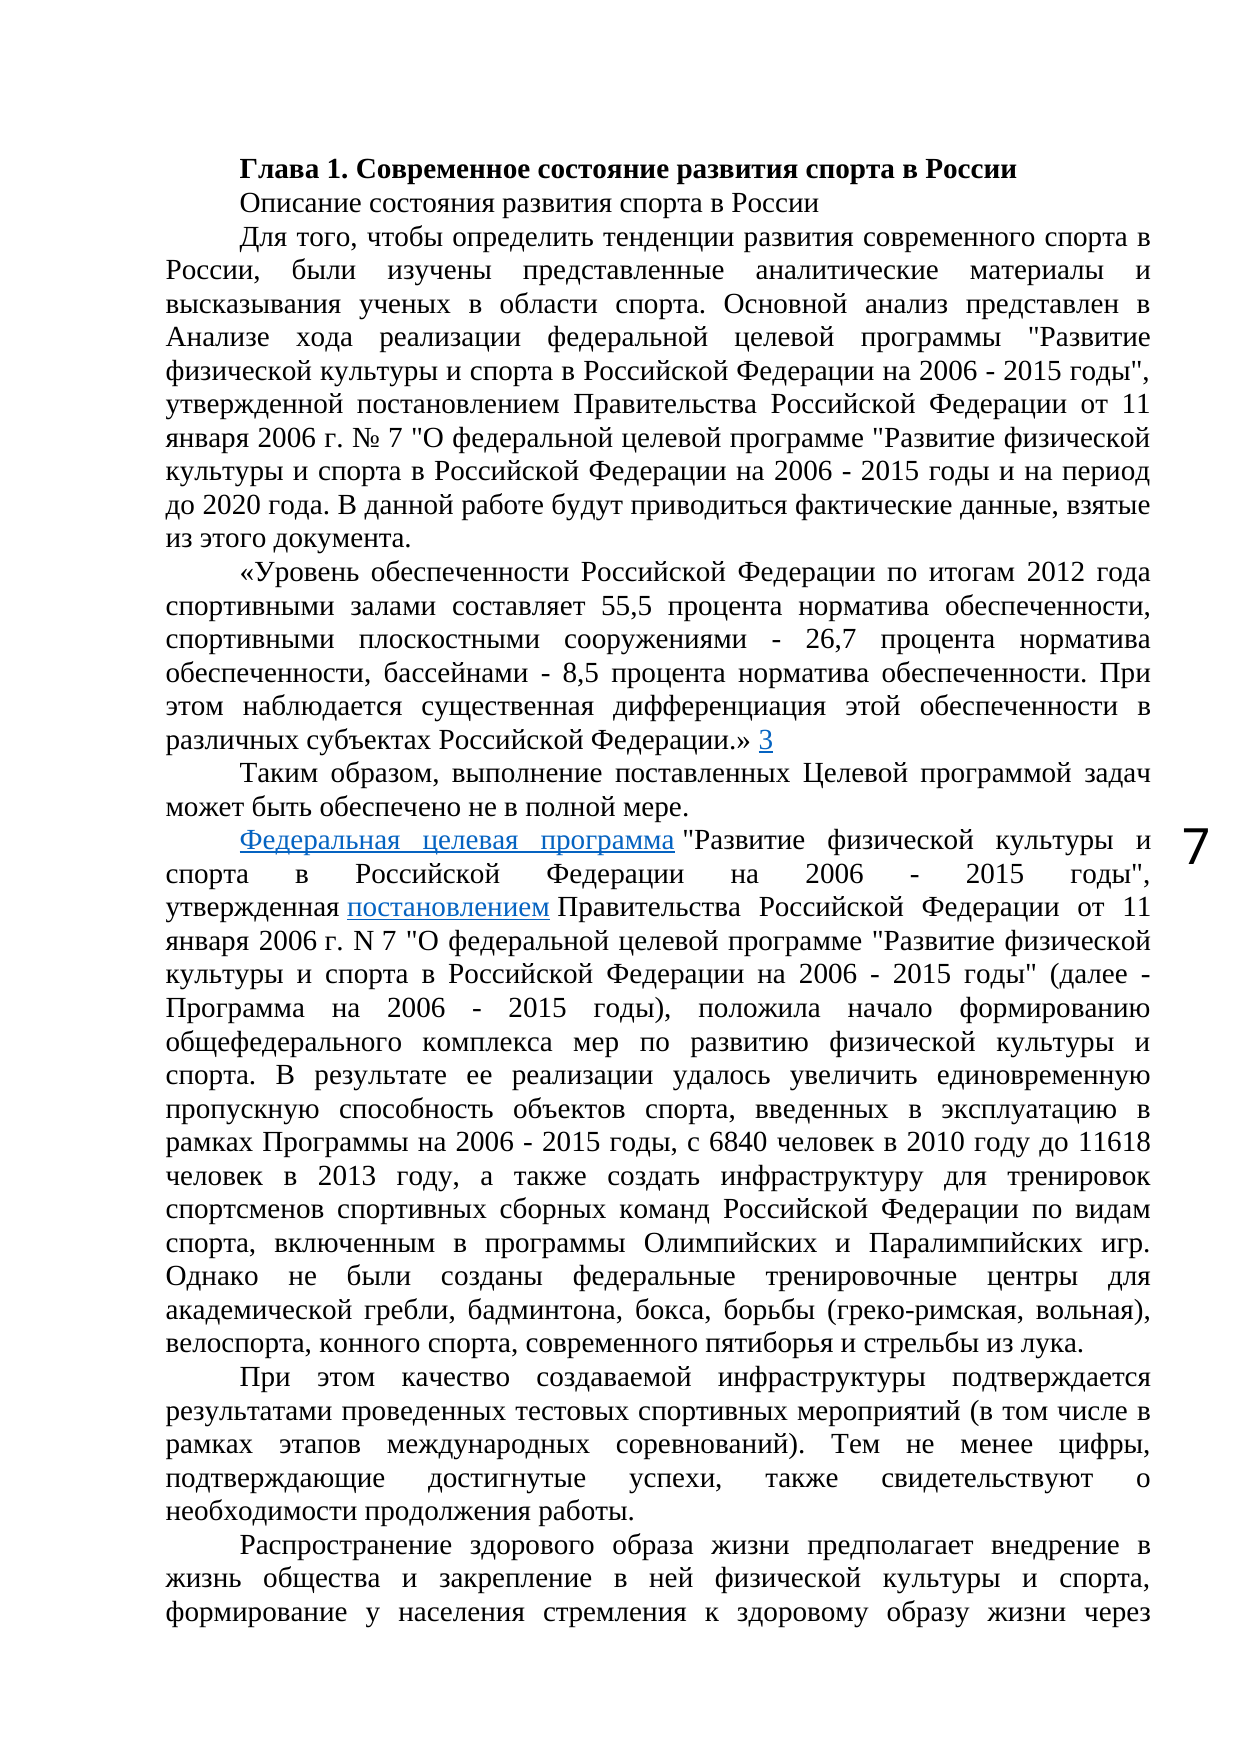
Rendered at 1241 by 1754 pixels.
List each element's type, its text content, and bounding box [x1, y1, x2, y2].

text Описание состояния развития спорта в России [165, 185, 1152, 219]
text Глава 1. Современное состояние развития спорта в России [165, 152, 1152, 185]
text Федеральная целевая программа "Развитие физической культуры и спорта в Российской Федерации на 2006 - 2015 годы", утвержденная постановлением Правительства Российской Федерации от 11 января 2006 г. N 7 "О федеральной целевой программе "Развитие физической культуры и спорта в Российской Федерации на 2006 - 2015 годы" (далее - Программа на 2006 - 2015 годы), положила начало формированию общефедерального комплекса мер по развитию физической культуры и спорта. В результате ее реализации удалось увеличить единовременную пропускную способность объектов спорта, введенных в эксплуатацию в рамках Программы на 2006 - 2015 годы, с 6840 человек в 2010 году до 11618 человек в 2013 году, а также создать инфраструктуру для тренировок спортсменов спортивных сборных команд Российской Федерации по видам спорта, включенным в программы Олимпийских и Паралимпийских игр. Однако не были созданы федеральные тренировочные центры для академической гребли, бадминтона, бокса, борьбы (греко-римская, вольная), велоспорта, конного спорта, современного пятиборья и стрельбы из лука. [165, 822, 1152, 1359]
text «Уровень обеспеченности Российской Федерации по итогам 2012 года спортивными залами составляет 55,5 процента норматива обеспеченности, спортивными плоскостными сооружениями - 26,7 процента норматива обеспеченности, бассейнами - 8,5 процента норматива обеспеченности. При этом наблюдается существенная дифференциация этой обеспеченности в различных субъектах Российской Федерации.» 3 [165, 554, 1152, 755]
text Таким образом, выполнение поставленных Целевой программой задач может быть обеспечено не в полной мере. [165, 755, 1152, 822]
text При этом качество создаваемой инфраструктуры подтверждается результатами проведенных тестовых спортивных мероприятий (в том числе в рамках этапов международных соревнований). Тем не менее цифры, подтверждающие достигнутые успехи, также свидетельствуют о необходимости продолжения работы. [165, 1359, 1152, 1527]
text Для того, чтобы определить тенденции развития современного спорта в России, были изучены представленные аналитические материалы и высказывания ученых в области спорта. Основной анализ представлен в Анализе хода реализации федеральной целевой программы "Развитие физической культуры и спорта в Российской Федерации на 2006 - 2015 годы", утвержденной постановлением Правительства Российской Федерации от 11 января 2006 г. № 7 "О федеральной целевой программе "Развитие физической культуры и спорта в Российской Федерации на 2006 - 2015 годы и на период до 2020 года. В данной работе будут приводиться фактические данные, взятые из этого документа. [165, 219, 1152, 554]
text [165, 1527, 1152, 1627]
